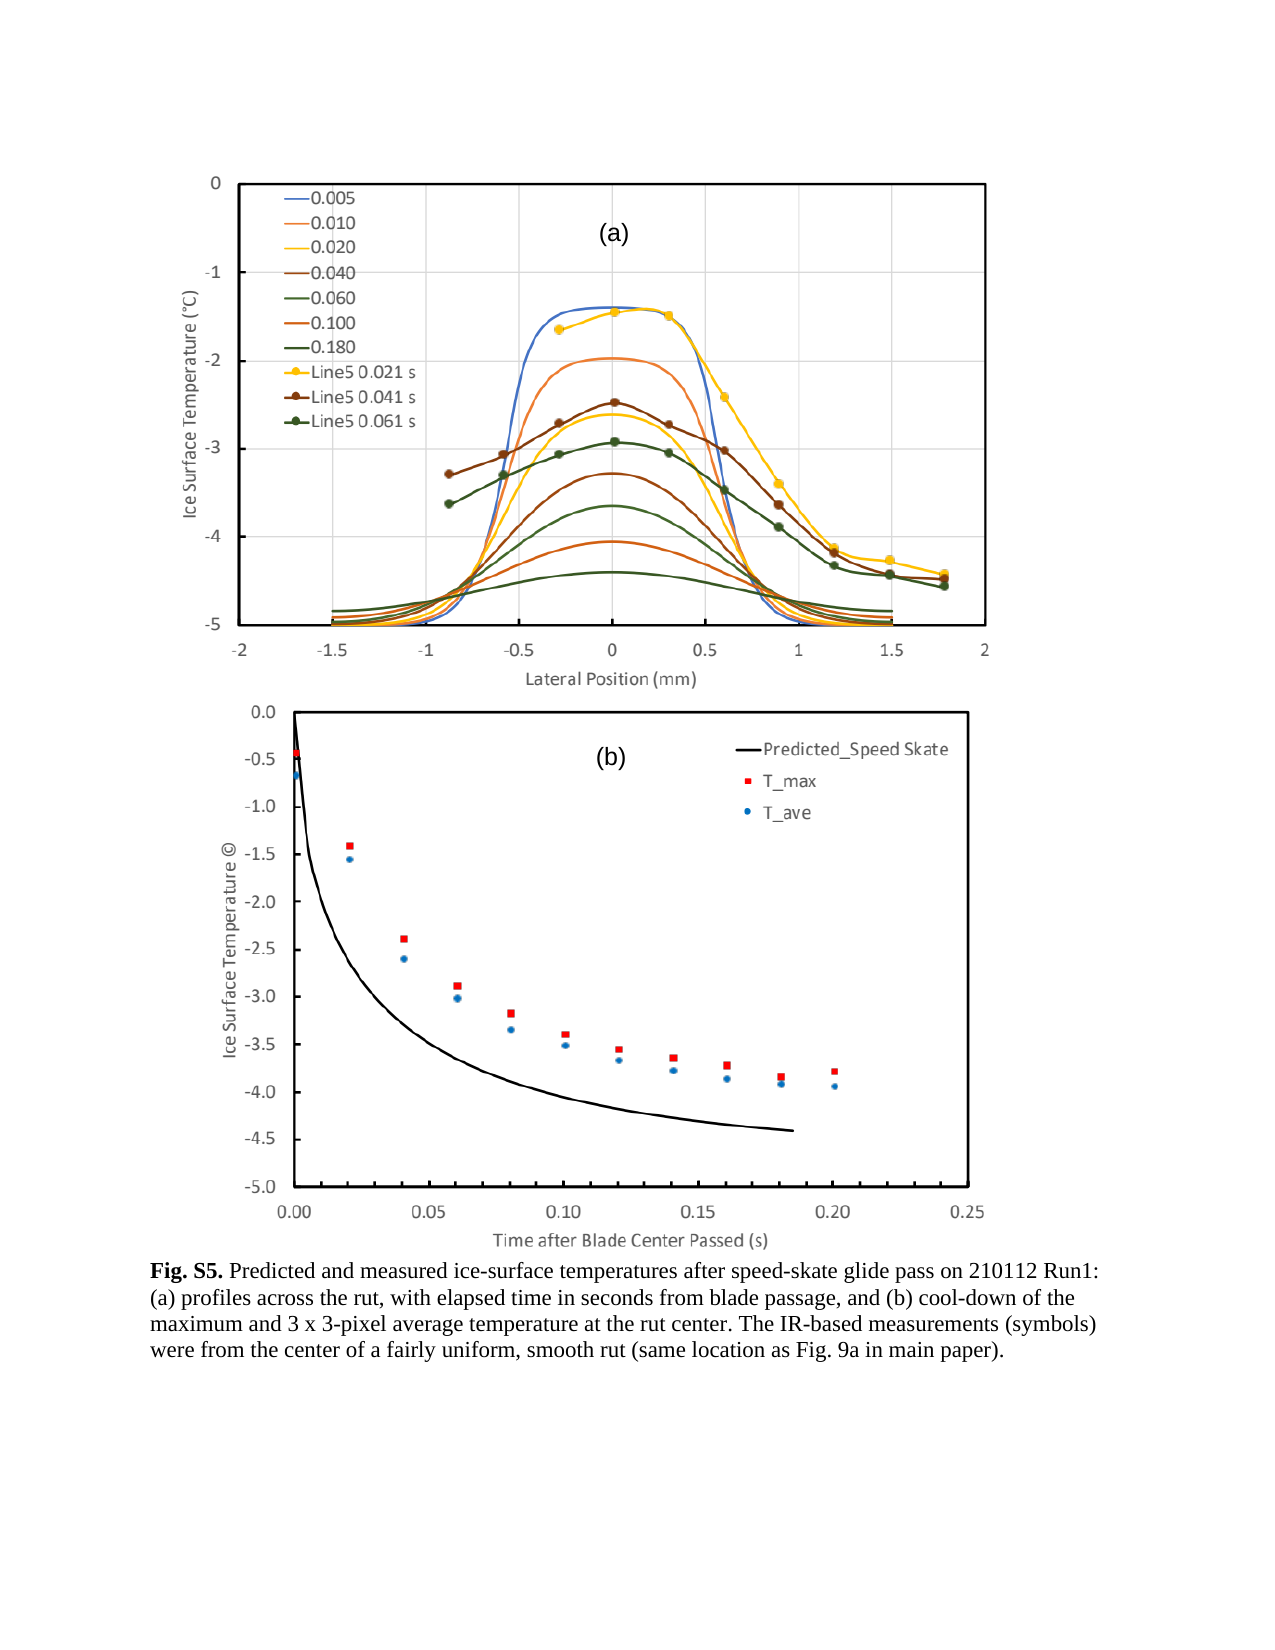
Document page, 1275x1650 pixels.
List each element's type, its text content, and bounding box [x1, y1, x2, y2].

text Fig. S5. Predicted and measured ice-surface temperatures after speed-skate glide pass on 210112 Run1: (a) profiles across the rut, with elapsed time in seconds from blade passage, and (b) cool-down of the maximum and 3 x 3-pixel average temperature at the rut center. The IR-based measurements (symbols) were from the center of a fairly uniform, smooth rut (same location as Fig. 9a in main paper). [150, 150, 1125, 1363]
